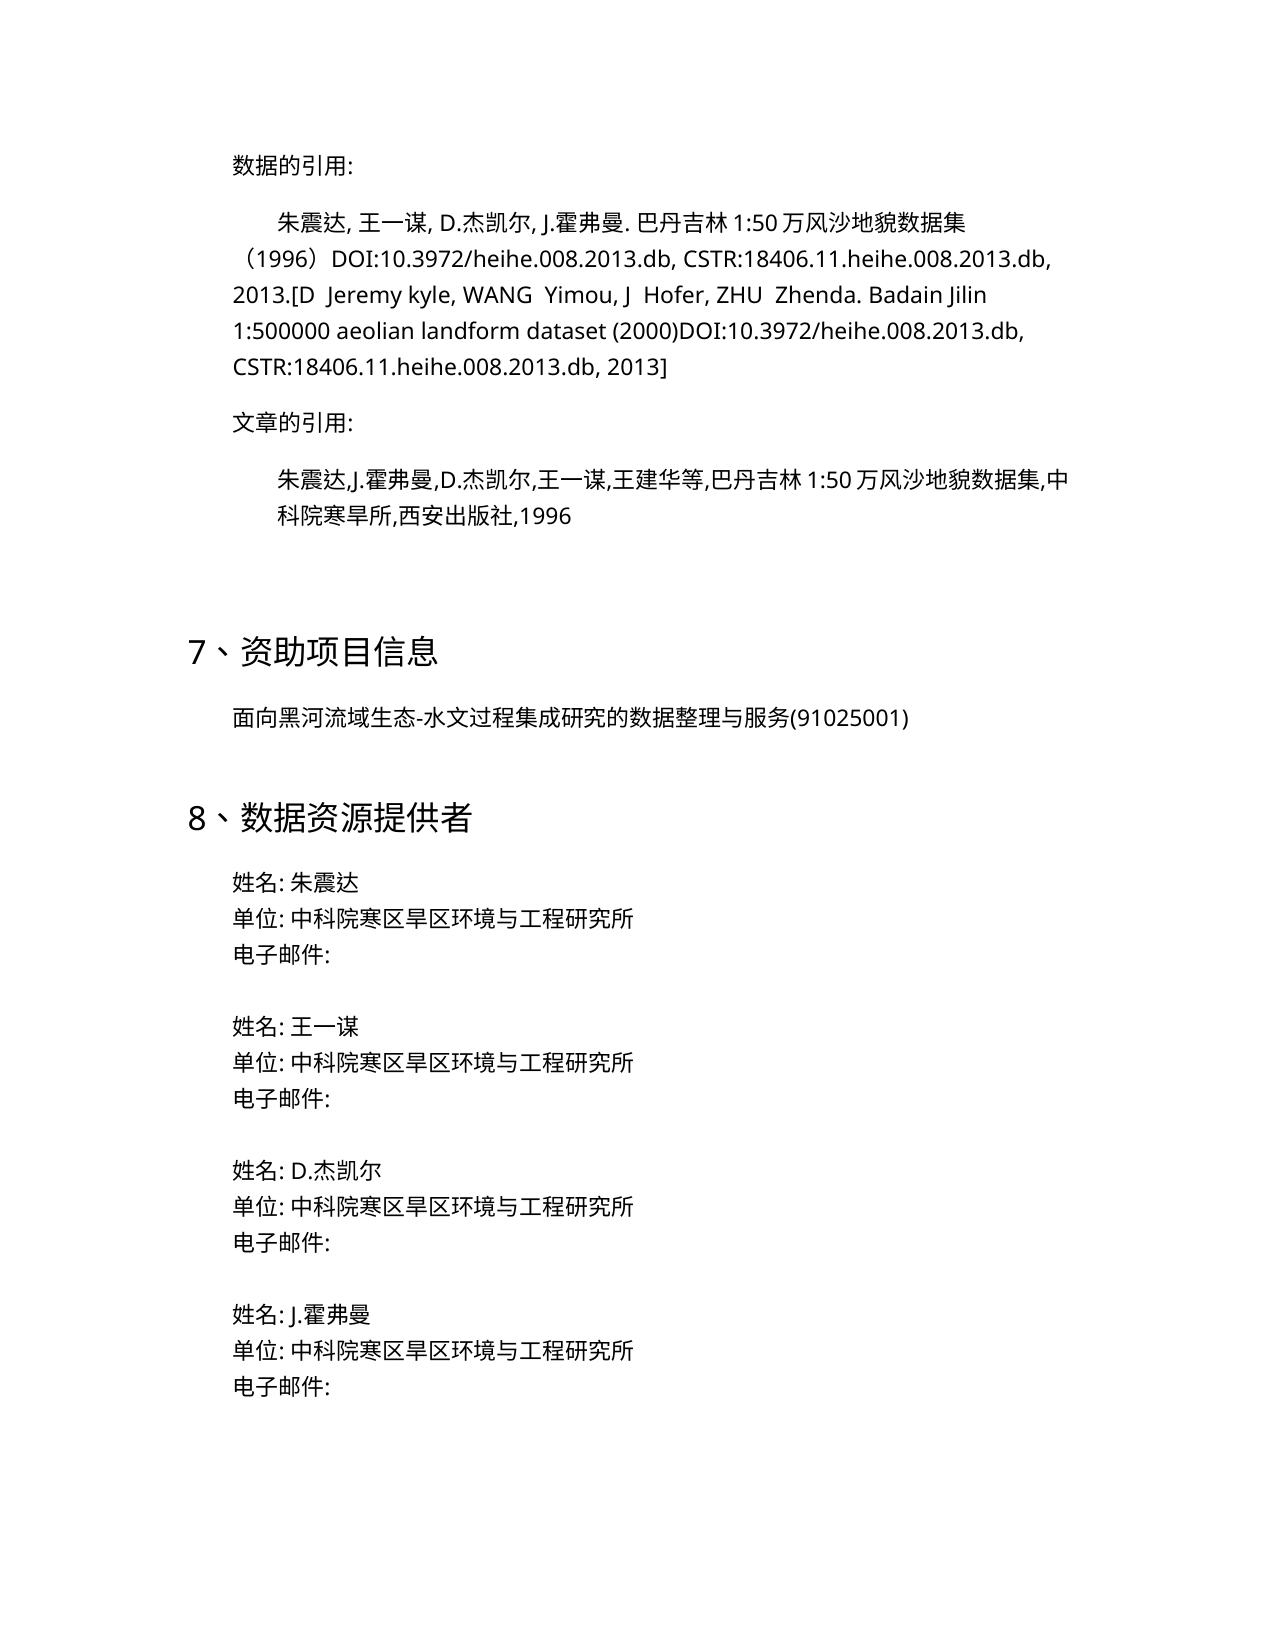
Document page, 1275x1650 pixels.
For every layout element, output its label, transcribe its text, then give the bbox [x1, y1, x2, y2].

text 朱震达, 王一谋, D.杰凯尔, J.霍弗曼. 巴丹吉林1:50万风沙地貌数据集 （1996）DOI:10.3972/heihe.008.2013.db, CSTR:18406.11.heihe.008.2013.db, 2013.[D Jeremy kyle, WANG Yimou, J Hofer, ZHU Zhenda. Badain Jilin 1:500000 aeolian landform dataset (2000)DOI:10.3972/heihe.008.2013.db, CSTR:18406.11.heihe.008.2013.db, 2013] [232, 207, 1087, 382]
text 数据的引用: [232, 150, 1087, 181]
text 朱震达,J.霍弗曼,D.杰凯尔,王一谋,王建华等,巴丹吉林1:50万风沙地貌数据集,中科院寒旱所,西安出版社,1996 [277, 464, 1087, 603]
text 7、资助项目信息 [187, 629, 1087, 674]
text 姓名: 朱震达 单位: 中科院寒区旱区环境与工程研究所 电子邮件: 姓名: 王一谋 单位: 中科院寒区旱区环境与工程研究所 电子邮件: 姓名: D.杰凯尔 单位: 中科院寒区旱区环境与工程研究所 电子邮件: 姓名: J.霍弗曼 单位: 中科院寒区旱区环境与工程研究所 电子邮件: [232, 867, 1087, 1474]
text 面向黑河流域生态-水文过程集成研究的数据整理与服务(91025001) [232, 702, 1087, 769]
text 文章的引用: [232, 407, 1087, 438]
text 8、数据资源提供者 [187, 794, 1087, 840]
